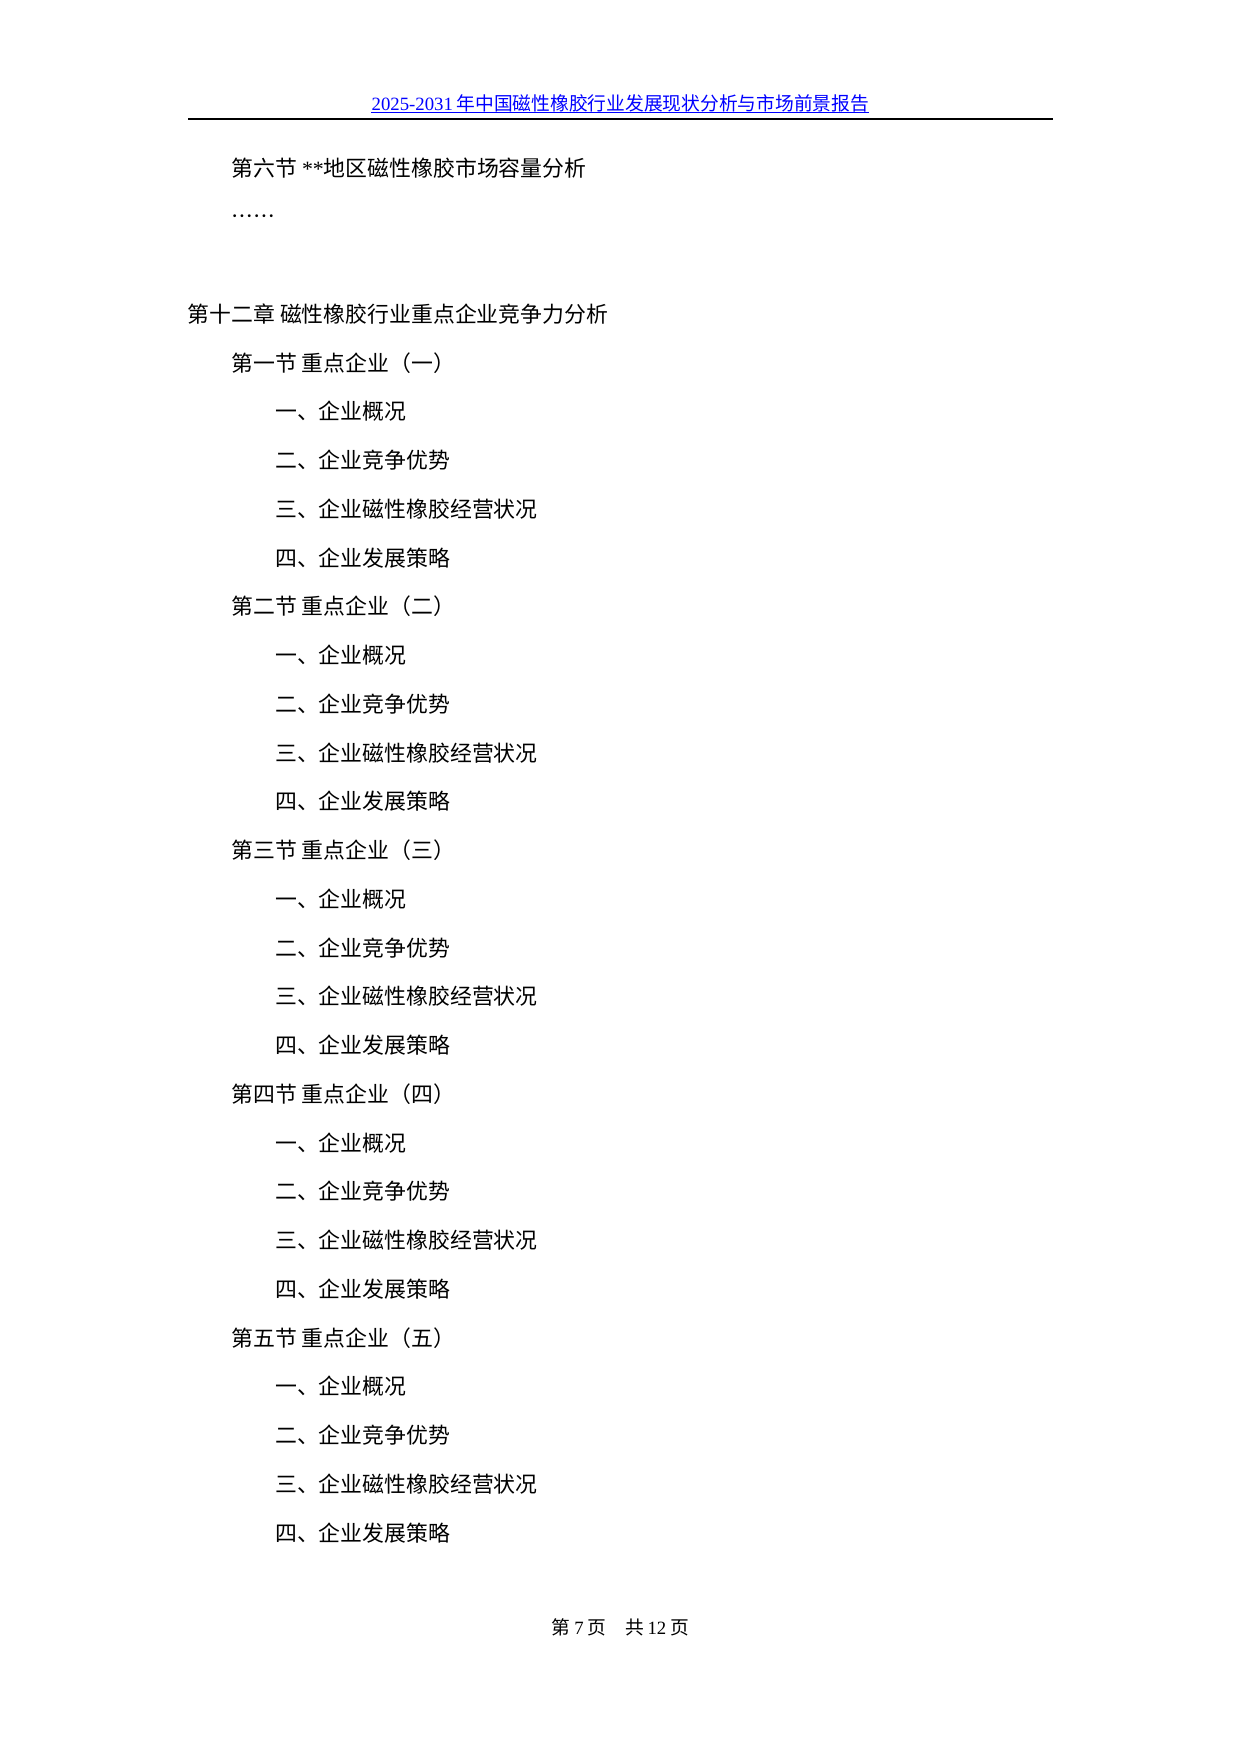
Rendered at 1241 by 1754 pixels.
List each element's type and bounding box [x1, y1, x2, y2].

text [187, 150, 1053, 1548]
